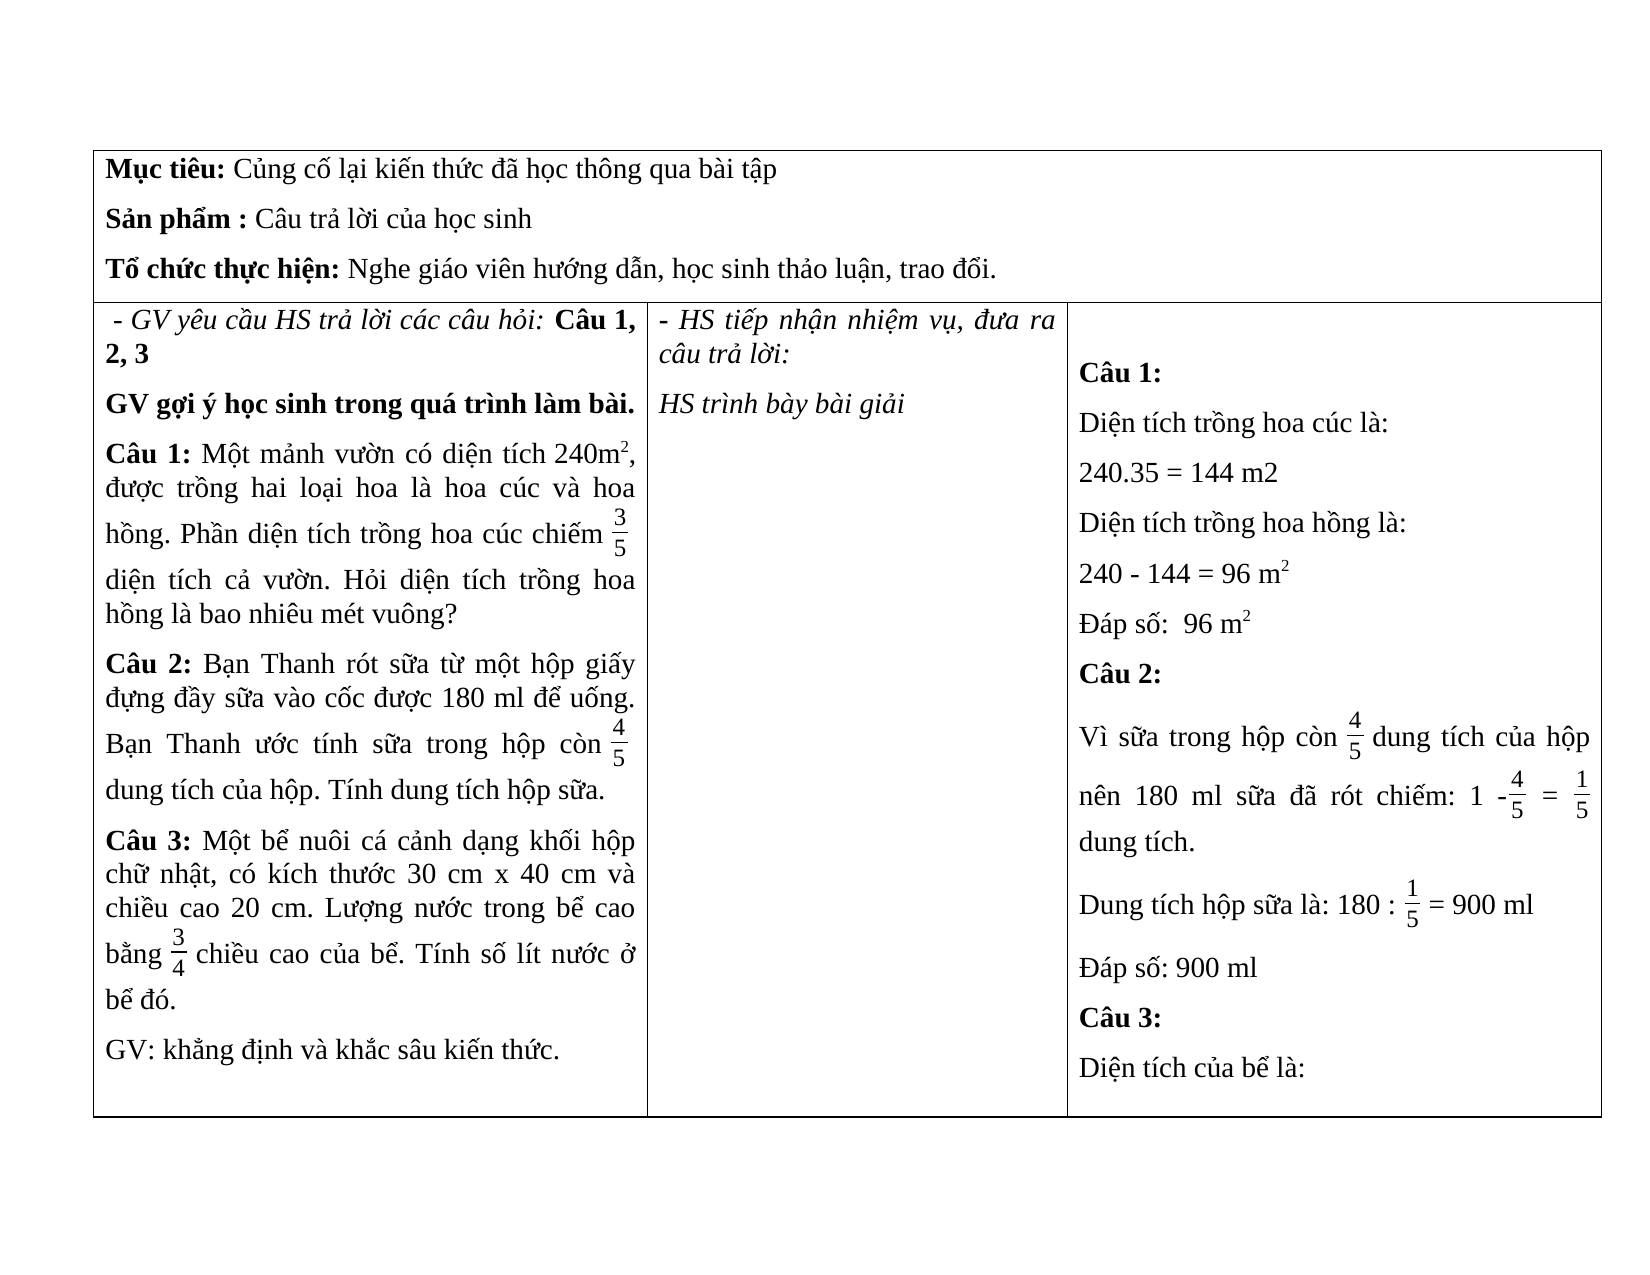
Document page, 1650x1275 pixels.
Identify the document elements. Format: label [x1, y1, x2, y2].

table_cell [94, 151, 1601, 302]
table_cell [648, 303, 1067, 1116]
table_cell [1068, 303, 1601, 1116]
table_cell [94, 303, 647, 1116]
